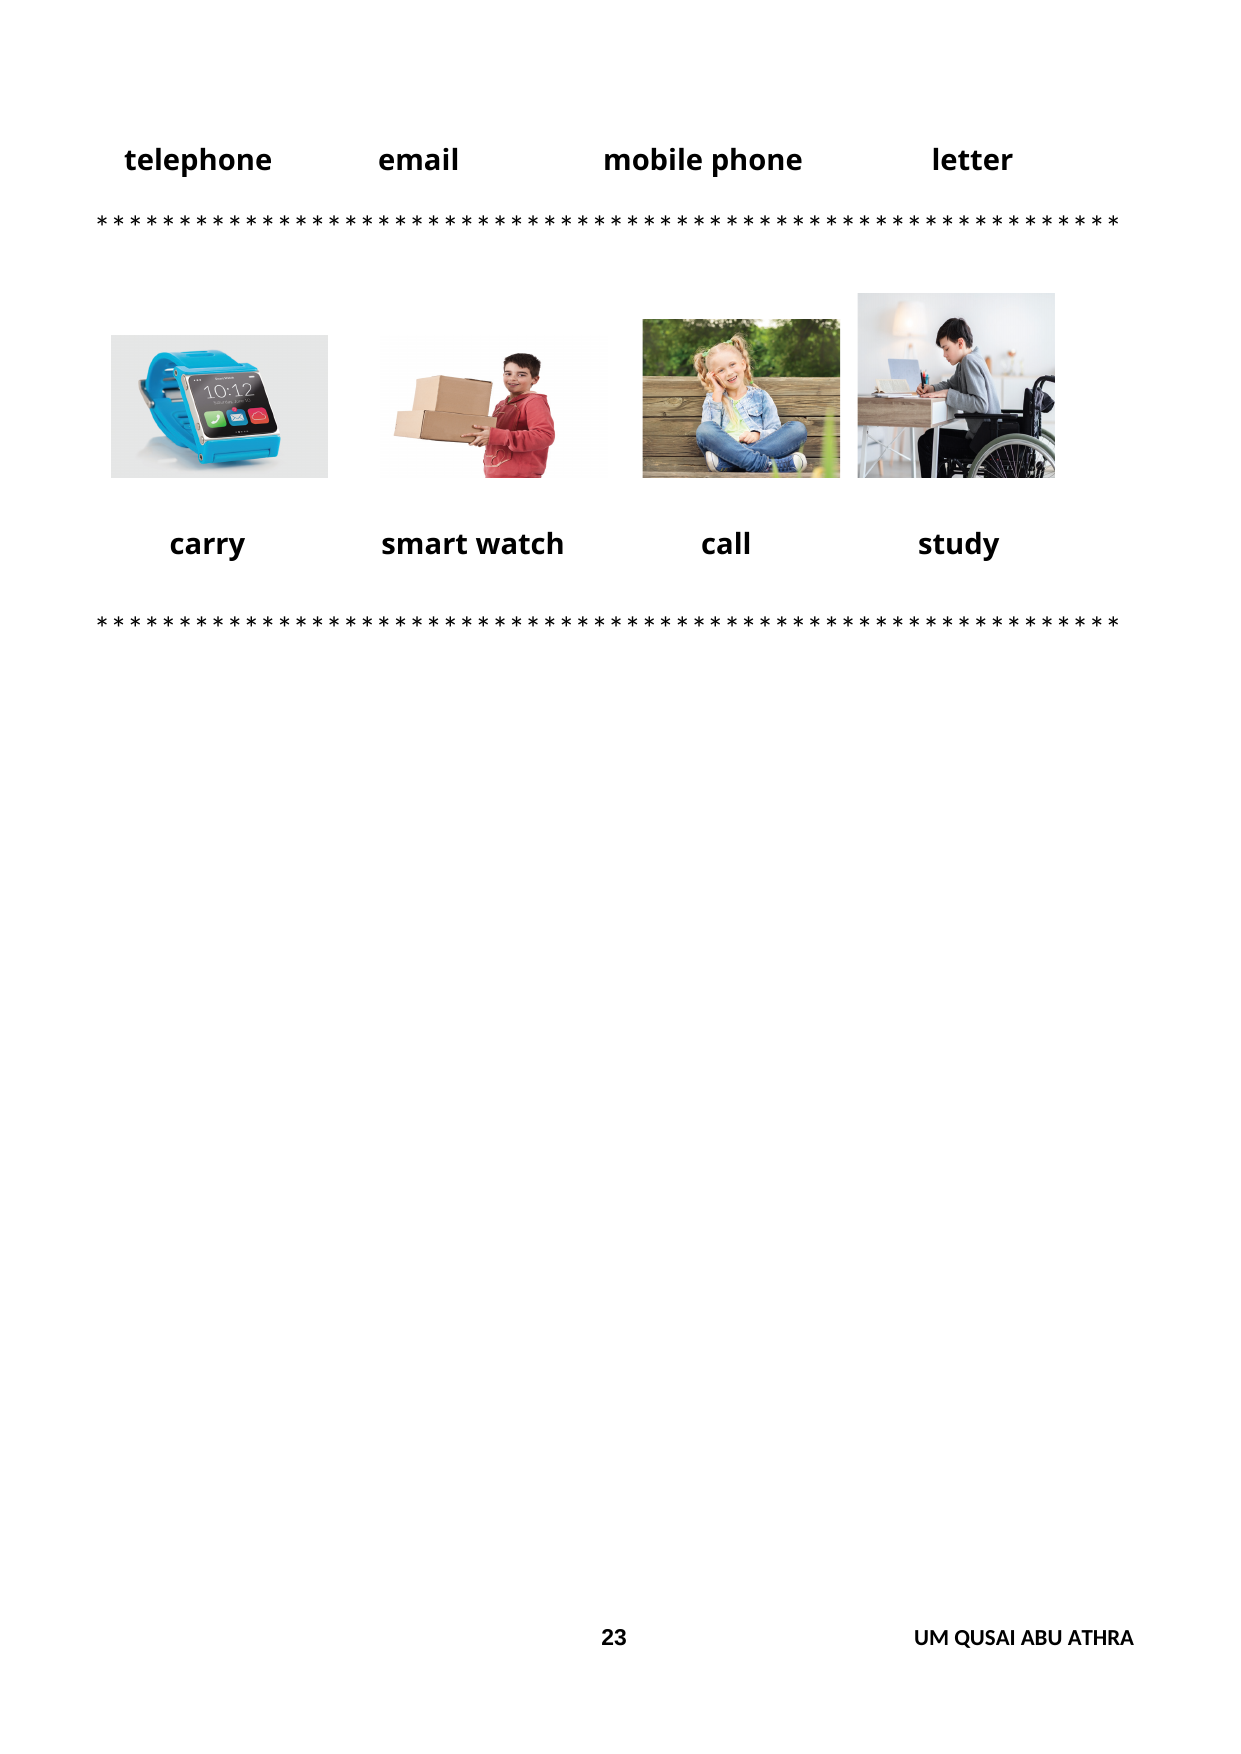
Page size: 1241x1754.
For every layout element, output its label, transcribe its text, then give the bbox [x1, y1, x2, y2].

text carry smart watch call study [94, 523, 1134, 563]
text telephone email mobile phone letter [94, 139, 1134, 179]
text ************************************************************** [94, 608, 1134, 649]
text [94, 207, 1134, 248]
